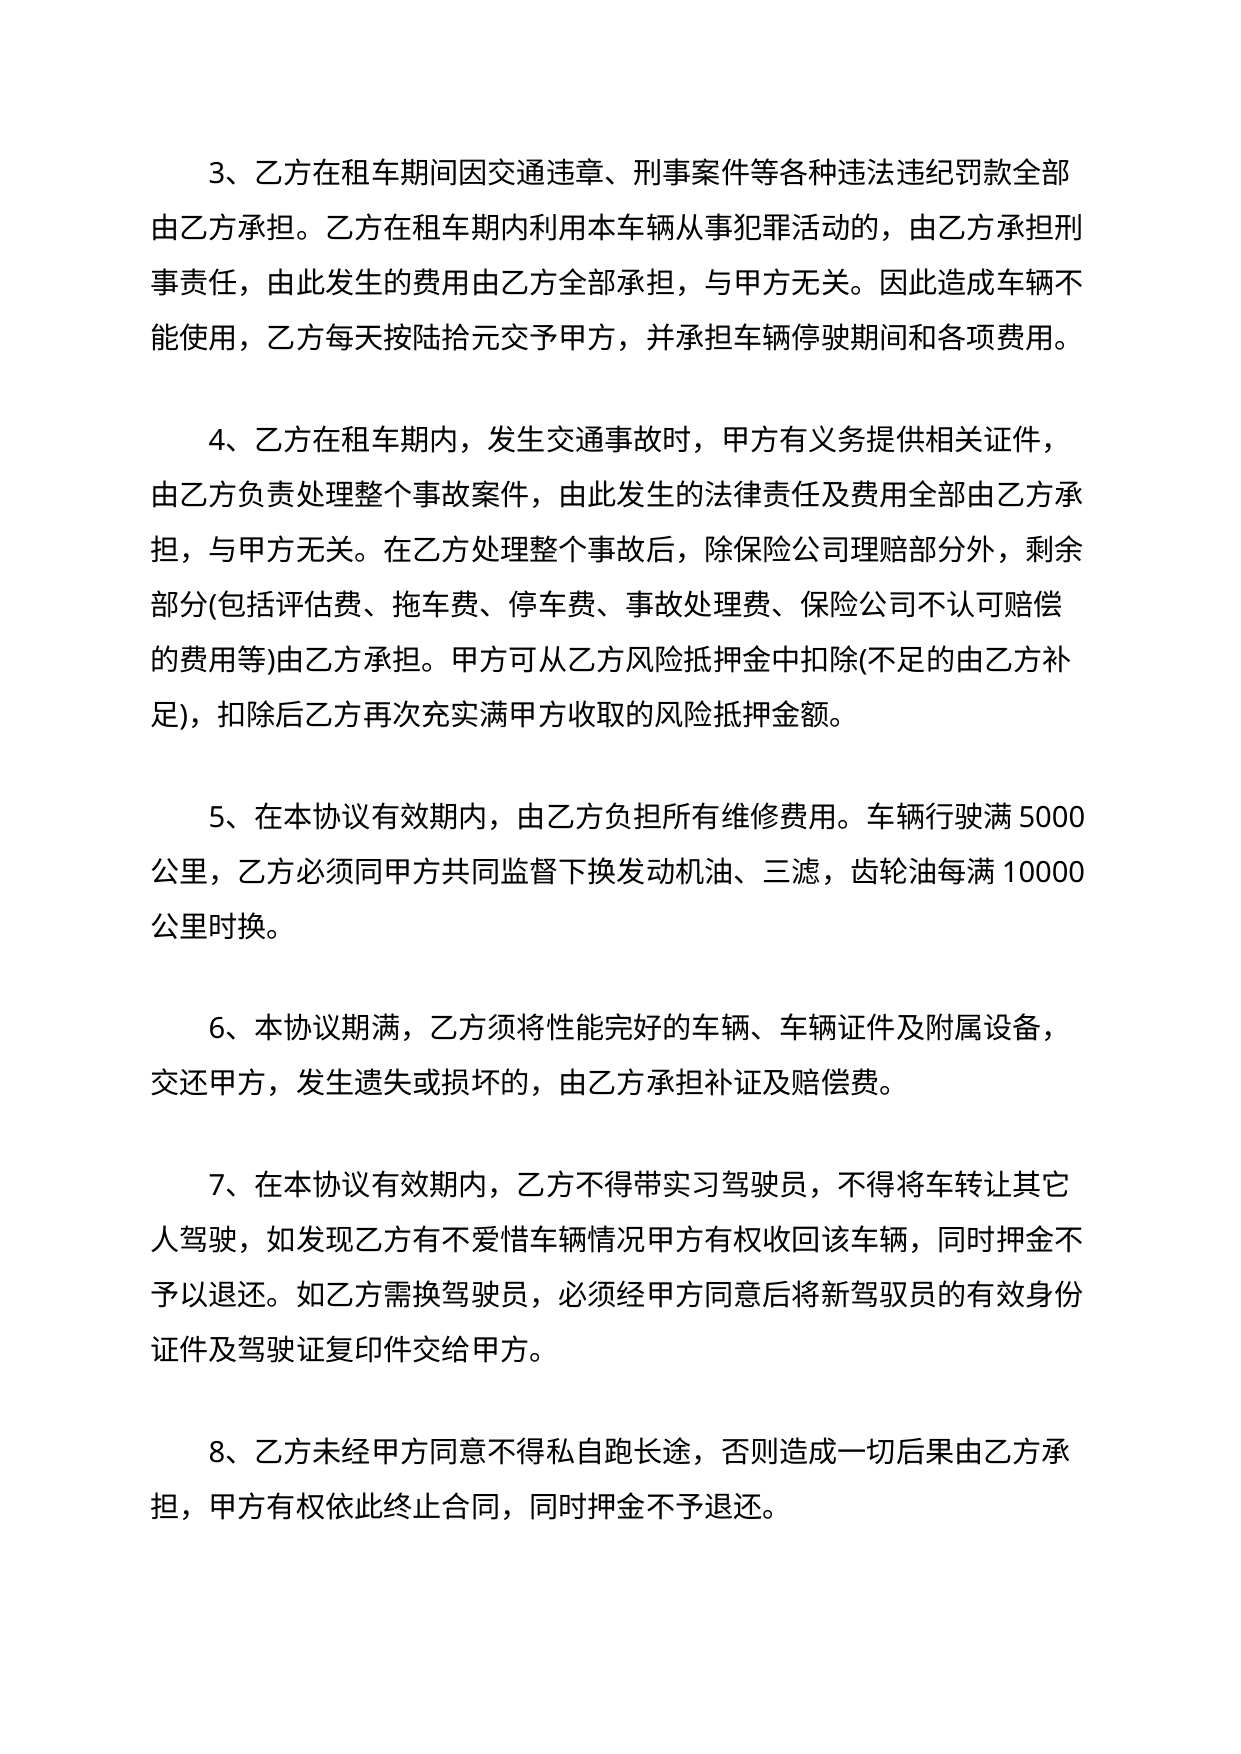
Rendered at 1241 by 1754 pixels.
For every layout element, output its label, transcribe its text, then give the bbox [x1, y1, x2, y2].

text 5、在本协议有效期内，由乙方负担所有维修费用。车辆行驶满5000公里，乙方必须同甲方共同监督下换发动机油、三滤，齿轮油每满10000公里时换。 [150, 793, 1090, 946]
text 3、乙方在租车期间因交通违章、刑事案件等各种违法违纪罚款全部由乙方承担。乙方在租车期内利用本车辆从事犯罪活动的，由乙方承担刑事责任，由此发生的费用由乙方全部承担，与甲方无关。因此造成车辆不能使用，乙方每天按陆拾元交予甲方，并承担车辆停驶期间和各项费用。 [150, 150, 1090, 357]
text 6、本协议期满，乙方须将性能完好的车辆、车辆证件及附属设备，交还甲方，发生遗失或损坏的，由乙方承担补证及赔偿费。 [150, 1005, 1090, 1102]
text 4、乙方在租车期内，发生交通事故时，甲方有义务提供相关证件，由乙方负责处理整个事故案件，由此发生的法律责任及费用全部由乙方承担，与甲方无关。在乙方处理整个事故后，除保险公司理赔部分外，剩余部分(包括评估费、拖车费、停车费、事故处理费、保险公司不认可赔偿的费用等)由乙方承担。甲方可从乙方风险抵押金中扣除(不足的由乙方补足)，扣除后乙方再次充实满甲方收取的风险抵押金额。 [150, 417, 1090, 734]
text 8、乙方未经甲方同意不得私自跑长途，否则造成一切后果由乙方承担，甲方有权依此终止合同，同时押金不予退还。 [150, 1428, 1090, 1526]
text 7、在本协议有效期内，乙方不得带实习驾驶员，不得将车转让其它人驾驶，如发现乙方有不爱惜车辆情况甲方有权收回该车辆，同时押金不予以退还。如乙方需换驾驶员，必须经甲方同意后将新驾驭员的有效身份证件及驾驶证复印件交给甲方。 [150, 1162, 1090, 1369]
